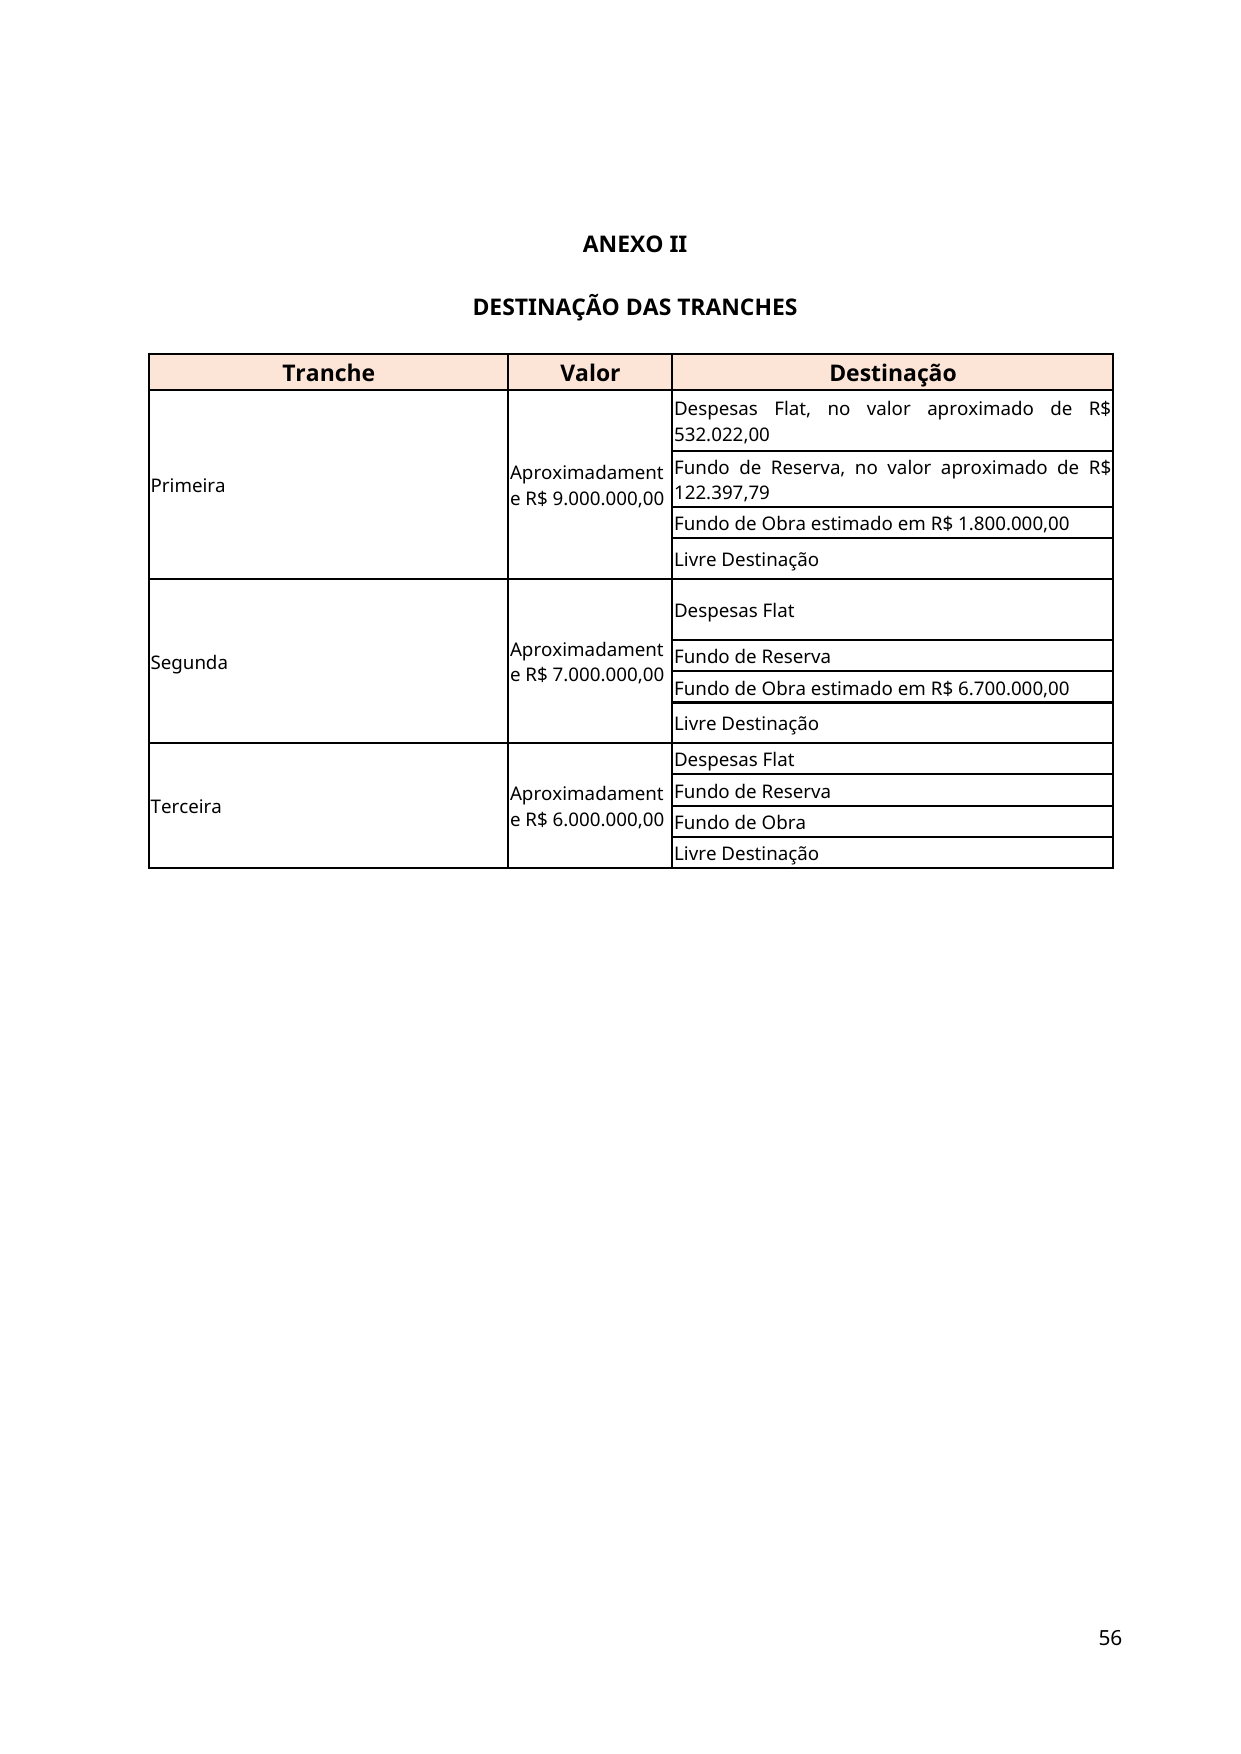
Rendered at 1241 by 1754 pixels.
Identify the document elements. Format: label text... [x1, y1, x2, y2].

table_header Destinação [673, 355, 1112, 389]
table_cell Fundo de Obra [673, 807, 1112, 836]
table_cell Fundo de Obra estimado em R$ 6.700.000,00 [673, 672, 1112, 701]
table_cell Livre Destinação [673, 539, 1112, 578]
table_cell Segunda [150, 580, 507, 742]
table_header Valor [509, 355, 671, 389]
table_cell Fundo de Reserva [673, 775, 1112, 804]
table_cell Primeira [150, 391, 507, 578]
text DESTINAÇÃO DAS TRANCHES [148, 290, 1122, 321]
table_cell Terceira [150, 744, 507, 867]
table_cell Fundo de Obra estimado em R$ 1.800.000,00 [673, 508, 1112, 537]
table_cell Aproximadamente R$ 9.000.000,00 [509, 391, 671, 578]
table_cell Aproximadamente R$ 7.000.000,00 [509, 580, 671, 742]
table_cell Despesas Flat, no valor aproximado de R$ 532.022,00 [673, 391, 1112, 450]
table_cell Despesas Flat [673, 580, 1112, 639]
table_cell Fundo de Reserva, no valor aproximado de R$ 122.397,79 [673, 452, 1112, 506]
table_cell Despesas Flat [673, 744, 1112, 773]
table_cell Fundo de Reserva [673, 641, 1112, 670]
table_header Tranche [150, 355, 507, 389]
table_cell Aproximadamente R$ 6.000.000,00 [509, 744, 671, 867]
table_cell Livre Destinação [673, 704, 1112, 742]
text ANEXO II [148, 228, 1122, 259]
table_cell Livre Destinação [673, 838, 1112, 867]
